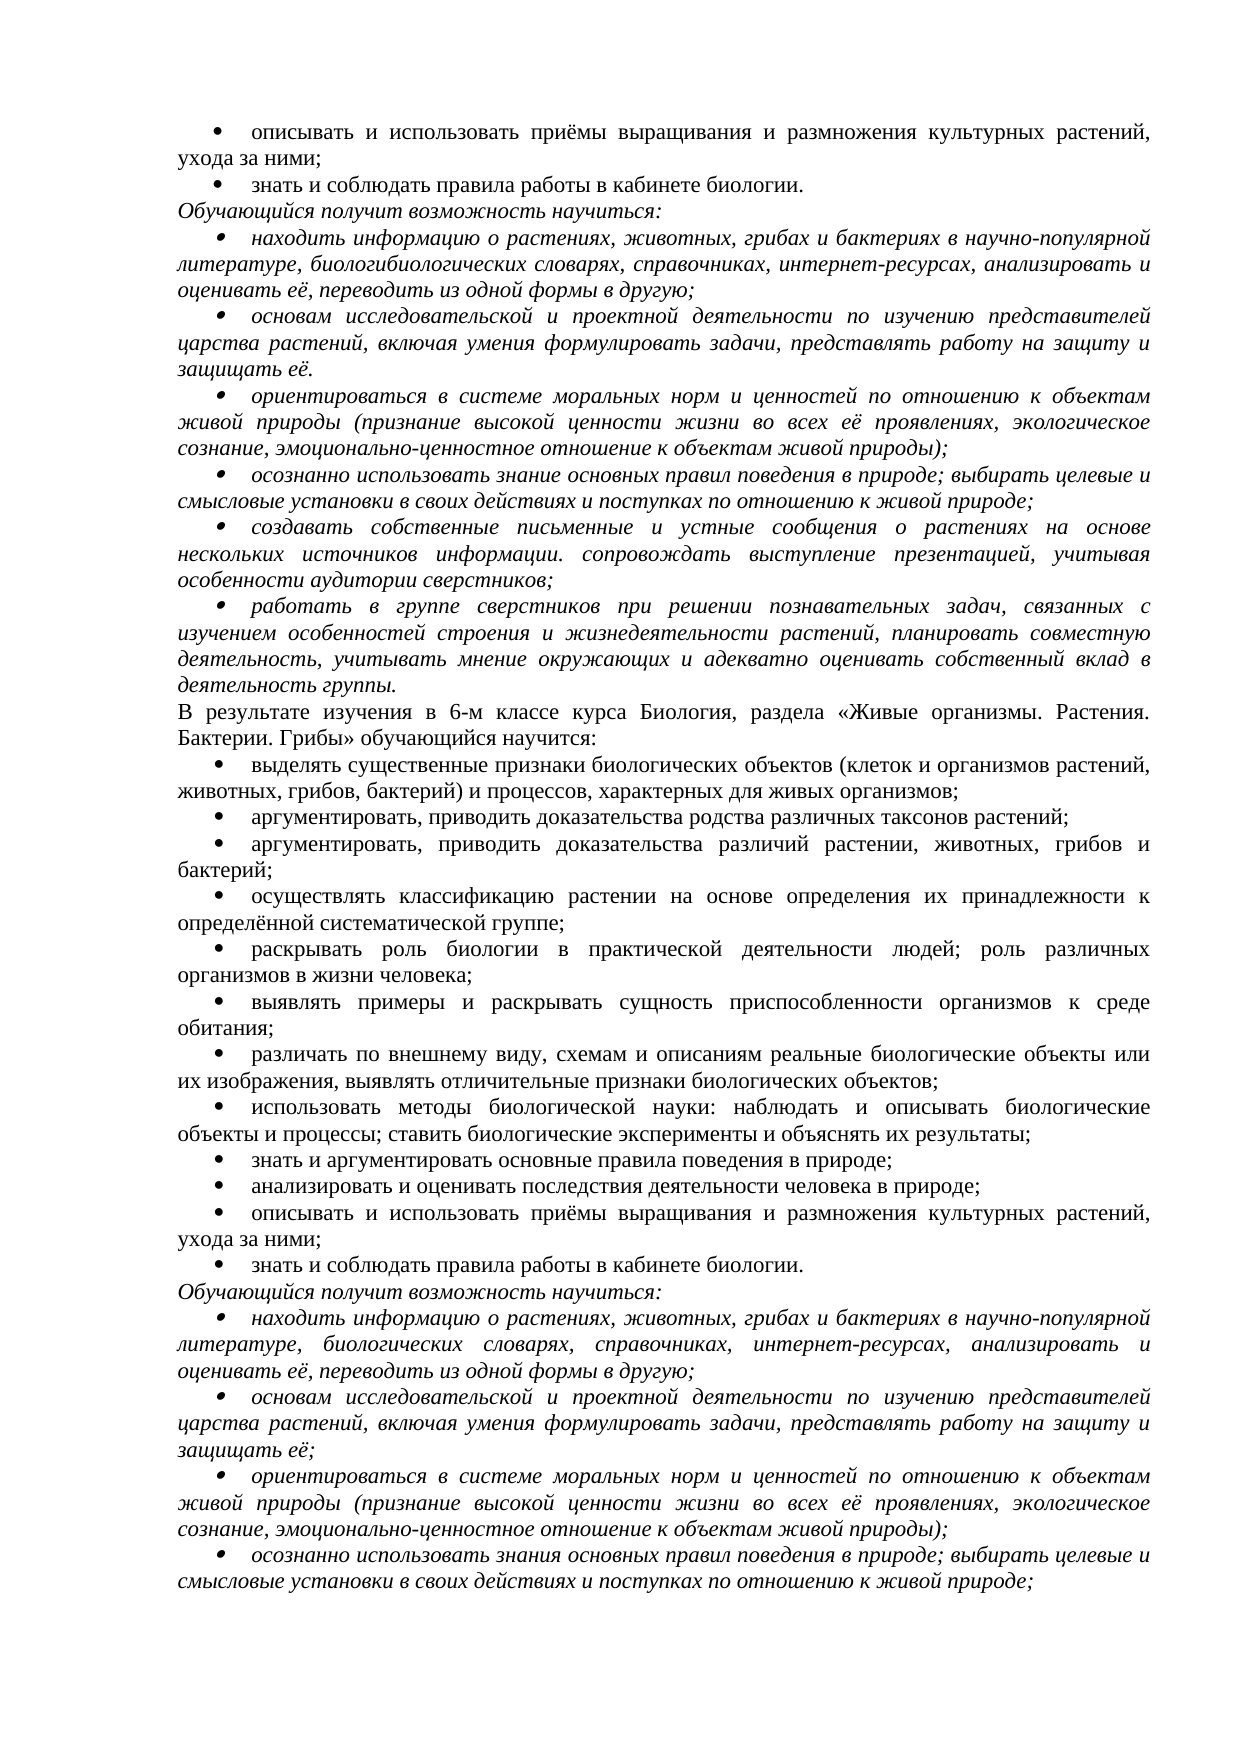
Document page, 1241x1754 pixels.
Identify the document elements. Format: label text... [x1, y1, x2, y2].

list описывать и использовать приёмы выращивания и размножения культурных растений, ухода за ними; [177, 1199, 1152, 1251]
list находить информацию о растениях, животных, грибах и бактериях в научно-популярной литературе, биологибиологических словарях, справочниках, интернет-ресурсах, анализировать и оценивать её, переводить из одной формы в другую; [177, 223, 1152, 303]
list описывать и использовать приёмы выращивания и размножения культурных растений, ухода за ними; [177, 118, 1152, 171]
text Обучающийся получит возможность научиться: [177, 197, 1152, 223]
list ориентироваться в системе моральных норм и ценностей по отношению к объектам живой природы (признание высокой ценности жизни во всех её проявлениях, экологическое сознание, эмоционально-ценностное отношение к объектам живой природы); [177, 1462, 1152, 1541]
list выявлять примеры и раскрывать сущность приспособленности организмов к среде обитания; [177, 988, 1152, 1041]
text Обучающийся получит возможность научиться: [177, 1278, 1152, 1304]
list аргументировать, приводить доказательства родства различных таксонов растений; [177, 803, 1152, 830]
list знать и аргументировать основные правила поведения в природе; [177, 1146, 1152, 1172]
list находить информацию о растениях, животных, грибах и бактериях в научно-популярной литературе, биологических словарях, справочниках, интернет-ресурсах, анализировать и оценивать её, переводить из одной формы в другую; [177, 1304, 1152, 1383]
list раскрывать роль биологии в практической деятельности людей; роль различных организмов в жизни человека; [177, 935, 1152, 988]
list знать и соблюдать правила работы в кабинете биологии. [177, 1251, 1152, 1278]
list различать по внешнему виду, схемам и описаниям реальные биологические объекты или их изображения, выявлять отличительные признаки биологических объектов; [177, 1041, 1152, 1093]
text В результате изучения в 6-м классе курса Биология, раздела «Живые организмы. Растения. Бактерии. Грибы» обучающийся научится: [177, 698, 1152, 751]
list создавать собственные письменные и устные сообщения о растениях на основе нескольких источников информации. сопровождать выступление презентацией, учитывая особенности аудитории сверстников; [177, 513, 1152, 592]
list аргументировать, приводить доказательства различий растении, животных, грибов и бактерий; [177, 830, 1152, 882]
list основам исследовательской и проектной деятельности по изучению представителей царства растений, включая умения формулировать задачи, представлять работу на защиту и защищать её; [177, 1383, 1152, 1462]
list основам исследовательской и проектной деятельности по изучению представителей царства растений, включая умения формулировать задачи, представлять работу на защиту и защищать её. [177, 303, 1152, 382]
list знать и соблюдать правила работы в кабинете биологии. [177, 171, 1152, 197]
list осознанно использовать знание основных правил поведения в природе; выбирать целевые и смысловые установки в своих действиях и поступках по отношению к живой природе; [177, 461, 1152, 513]
list ориентироваться в системе моральных норм и ценностей по отношению к объектам живой природы (признание высокой ценности жизни во всех её проявлениях, экологическое сознание, эмоционально-ценностное отношение к объектам живой природы); [177, 382, 1152, 461]
list анализировать и оценивать последствия деятельности человека в природе; [177, 1172, 1152, 1199]
list использовать методы биологической науки: наблюдать и описывать биологические объекты и процессы; ставить биологические эксперименты и объяснять их результаты; [177, 1093, 1152, 1146]
list осознанно использовать знания основных правил поведения в природе; выбирать целевые и смысловые установки в своих действиях и поступках по отношению к живой природе; [177, 1541, 1152, 1594]
list работать в группе сверстников при решении познавательных задач, связанных с изучением особенностей строения и жизнедеятельности растений, планировать совместную деятельность, учитывать мнение окружающих и адекватно оценивать собственный вклад в деятельность группы. [177, 592, 1152, 698]
list выделять существенные признаки биологических объектов (клеток и организмов растений, животных, грибов, бактерий) и процессов, характерных для живых организмов; [177, 751, 1152, 803]
list осуществлять классификацию растении на основе определения их принадлежности к определённой систематической группе; [177, 882, 1152, 935]
